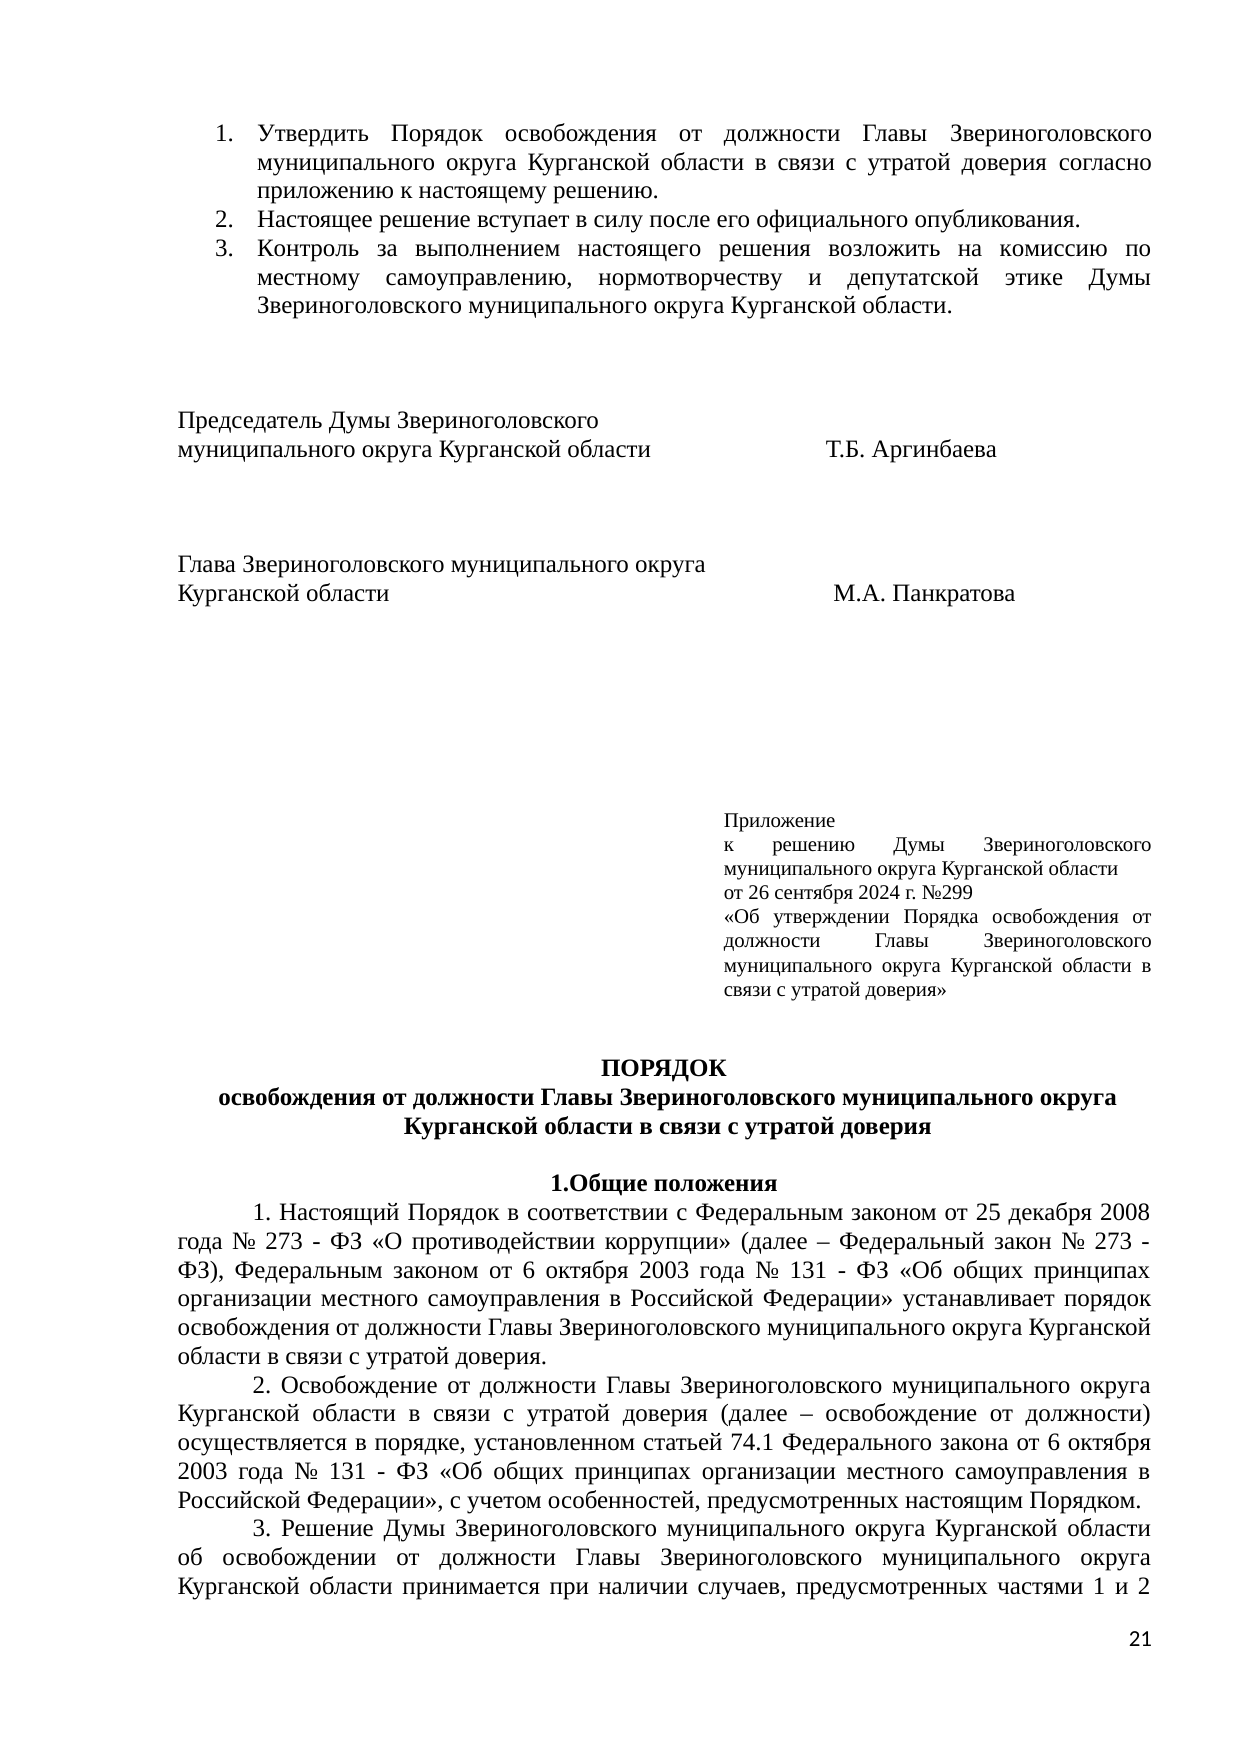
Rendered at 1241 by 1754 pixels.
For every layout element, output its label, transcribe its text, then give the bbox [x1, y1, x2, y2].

text Приложение [723, 808, 1152, 832]
text 2. Освобождение от должности Главы Звериноголовского муниципального округа Курганской области в связи с утратой доверия (далее – освобождение от должности) осуществляется в порядке, установленном статьей 74.1 Федерального закона от 6 октября 2003 года № 131 - ФЗ «Об общих принципах организации местного самоуправления в Российской Федерации», с учетом особенностей, предусмотренных настоящим Порядком. [177, 1370, 1152, 1513]
text к решению Думы Звериноголовского муниципального округа Курганской области [723, 832, 1152, 880]
list Настоящее решение вступает в силу после его официального опубликования. [215, 204, 1152, 233]
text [177, 1513, 1152, 1600]
list Утвердить Порядок освобождения от должности Главы Звериноголовского муниципального округа Курганской области в связи с утратой доверия согласно приложению к настоящему решению. [215, 118, 1152, 204]
text 1. Настоящий Порядок в соответствии с Федеральным законом от 25 декабря 2008 года № 273 - ФЗ «О противодействии коррупции» (далее – Федеральный закон № 273 - ФЗ), Федеральным законом от 6 октября 2003 года № 131 - ФЗ «Об общих принципах организации местного самоуправления в Российской Федерации» устанавливает порядок освобождения от должности Главы Звериноголовского муниципального округа Курганской области в связи с утратой доверия. [177, 1197, 1152, 1370]
text освобождения от должности Главы Звериноголовского муниципального округа [185, 1082, 1150, 1111]
text Курганской области М.А. Панкратова [177, 578, 1152, 607]
text Глава Звериноголовского муниципального округа [177, 549, 1152, 578]
text ПОРЯДОК [177, 1053, 1150, 1082]
text Курганской области в связи с утратой доверия [185, 1111, 1150, 1140]
text «Об утверждении Порядка освобождения от должности Главы Звериноголовского муниципального округа Курганской области в связи с утратой доверия» [723, 904, 1152, 1001]
text Председатель Думы Звериноголовского [177, 406, 1152, 434]
list Контроль за выполнением настоящего решения возложить на комиссию по местному самоуправлению, нормотворчеству и депутатской этике Думы Звериноголовского муниципального округа Курганской области. [215, 233, 1152, 319]
text муниципального округа Курганской области Т.Б. Аргинбаева [177, 434, 1152, 463]
text от 26 сентября 2024 г. №299 [723, 880, 1152, 904]
text 1.Общие положения [177, 1168, 1150, 1197]
